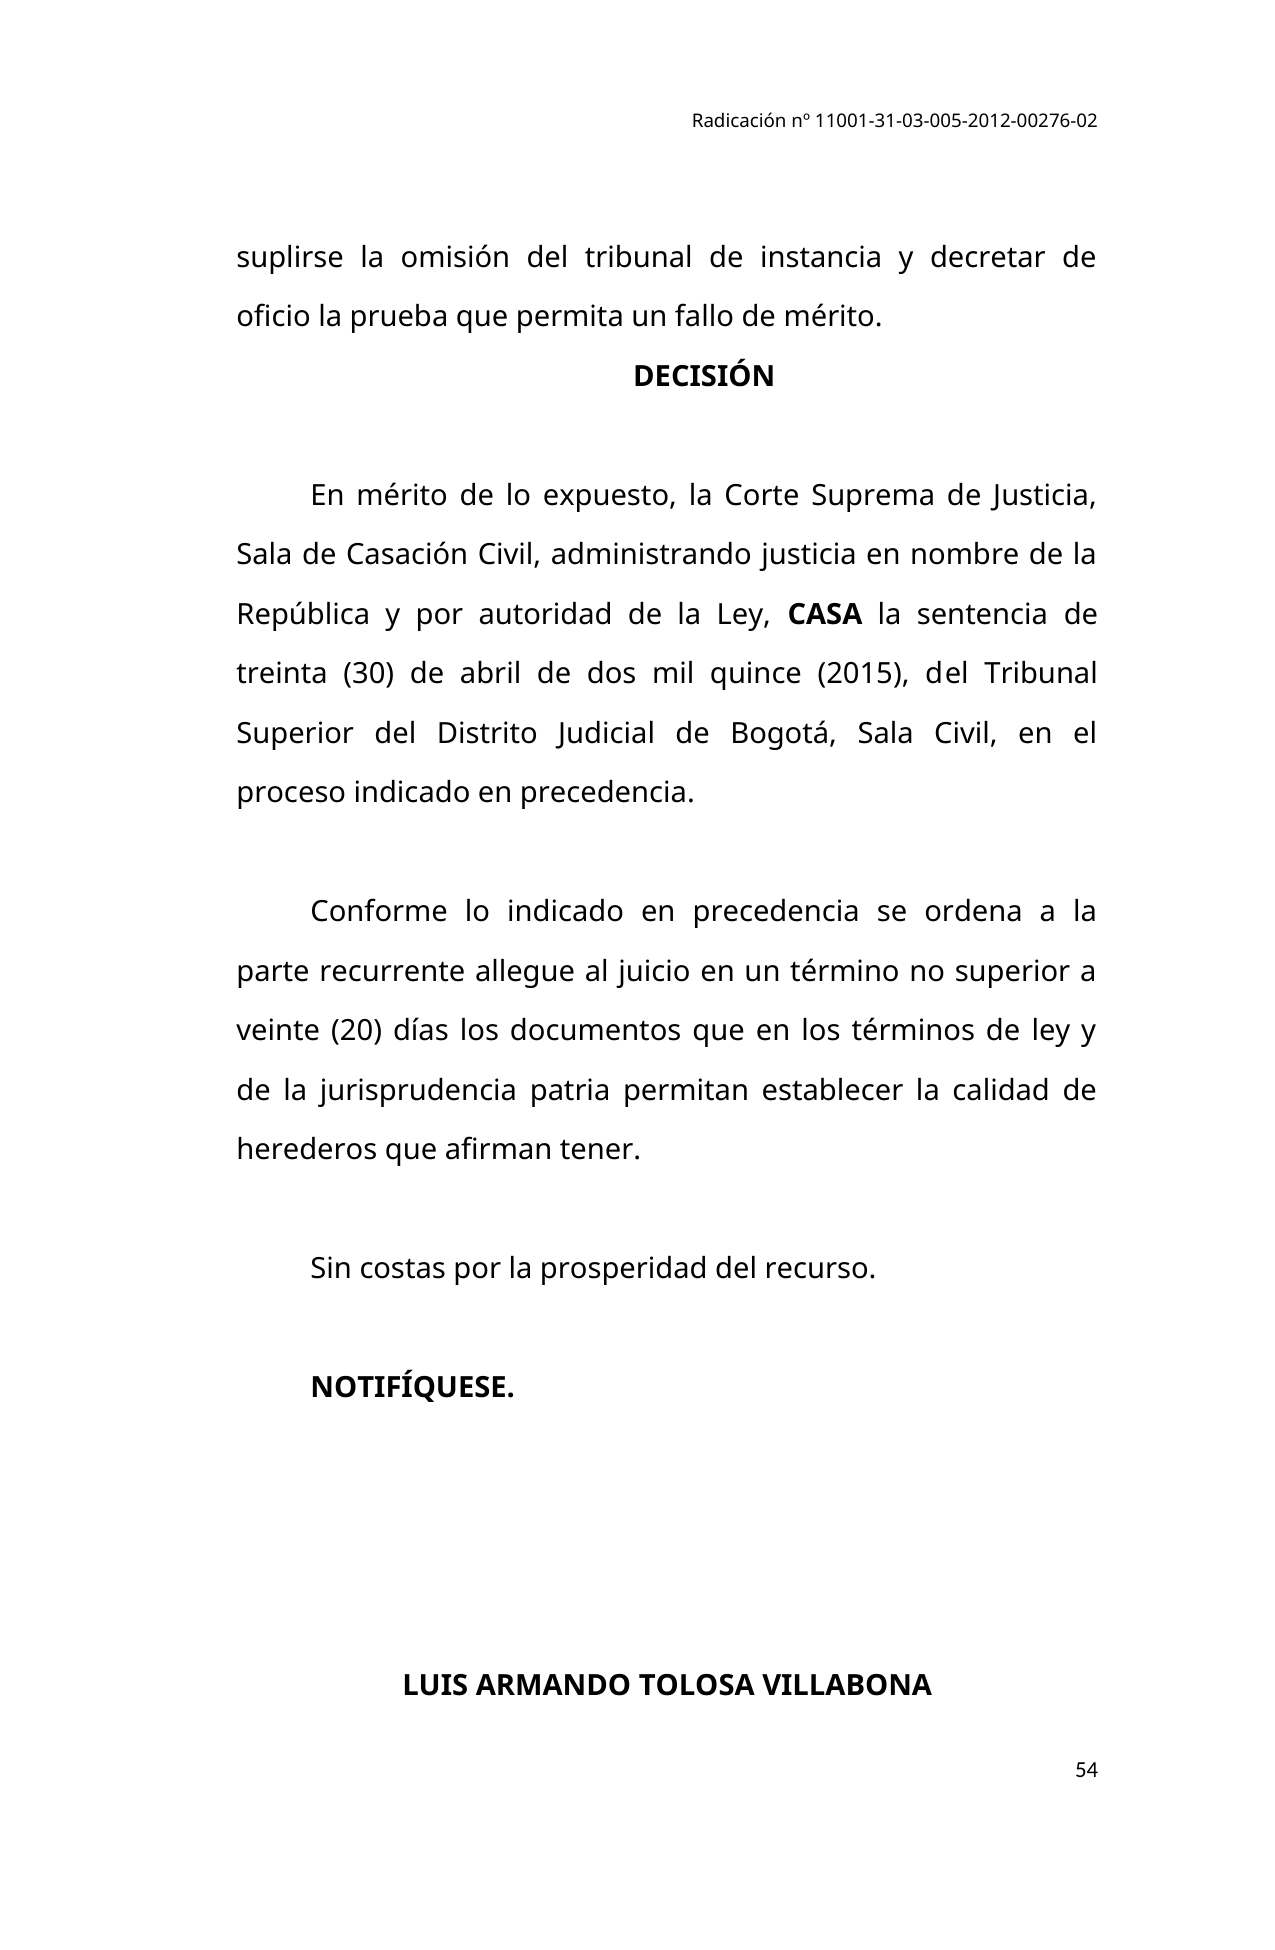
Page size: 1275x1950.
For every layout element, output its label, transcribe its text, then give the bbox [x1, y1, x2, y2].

text LUIS ARMANDO TOLOSA VILLABONA [236, 1664, 1098, 1703]
text DECISIÓN [236, 355, 1098, 395]
text Sin costas por la prosperidad del recurso. [236, 1247, 1098, 1287]
text Conforme lo indicado en precedencia se ordena a la parte recurrente allegue al juicio en un término no superior a veinte (20) días los documentos que en los términos de ley y de la jurisprudencia patria permitan establecer la calidad de herederos que afirman tener. [236, 891, 1098, 1168]
text NOTIFÍQUESE. [236, 1366, 1098, 1406]
text En mérito de lo expuesto, la Corte Suprema de Justicia, Sala de Casación Civil, administrando justicia en nombre de la República y por autoridad de la Ley, CASA la sentencia de treinta (30) de abril de dos mil quince (2015), del Tribunal Superior del Distrito Judicial de Bogotá, Sala Civil, en el proceso indicado en precedencia. [236, 474, 1098, 811]
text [236, 236, 1098, 335]
